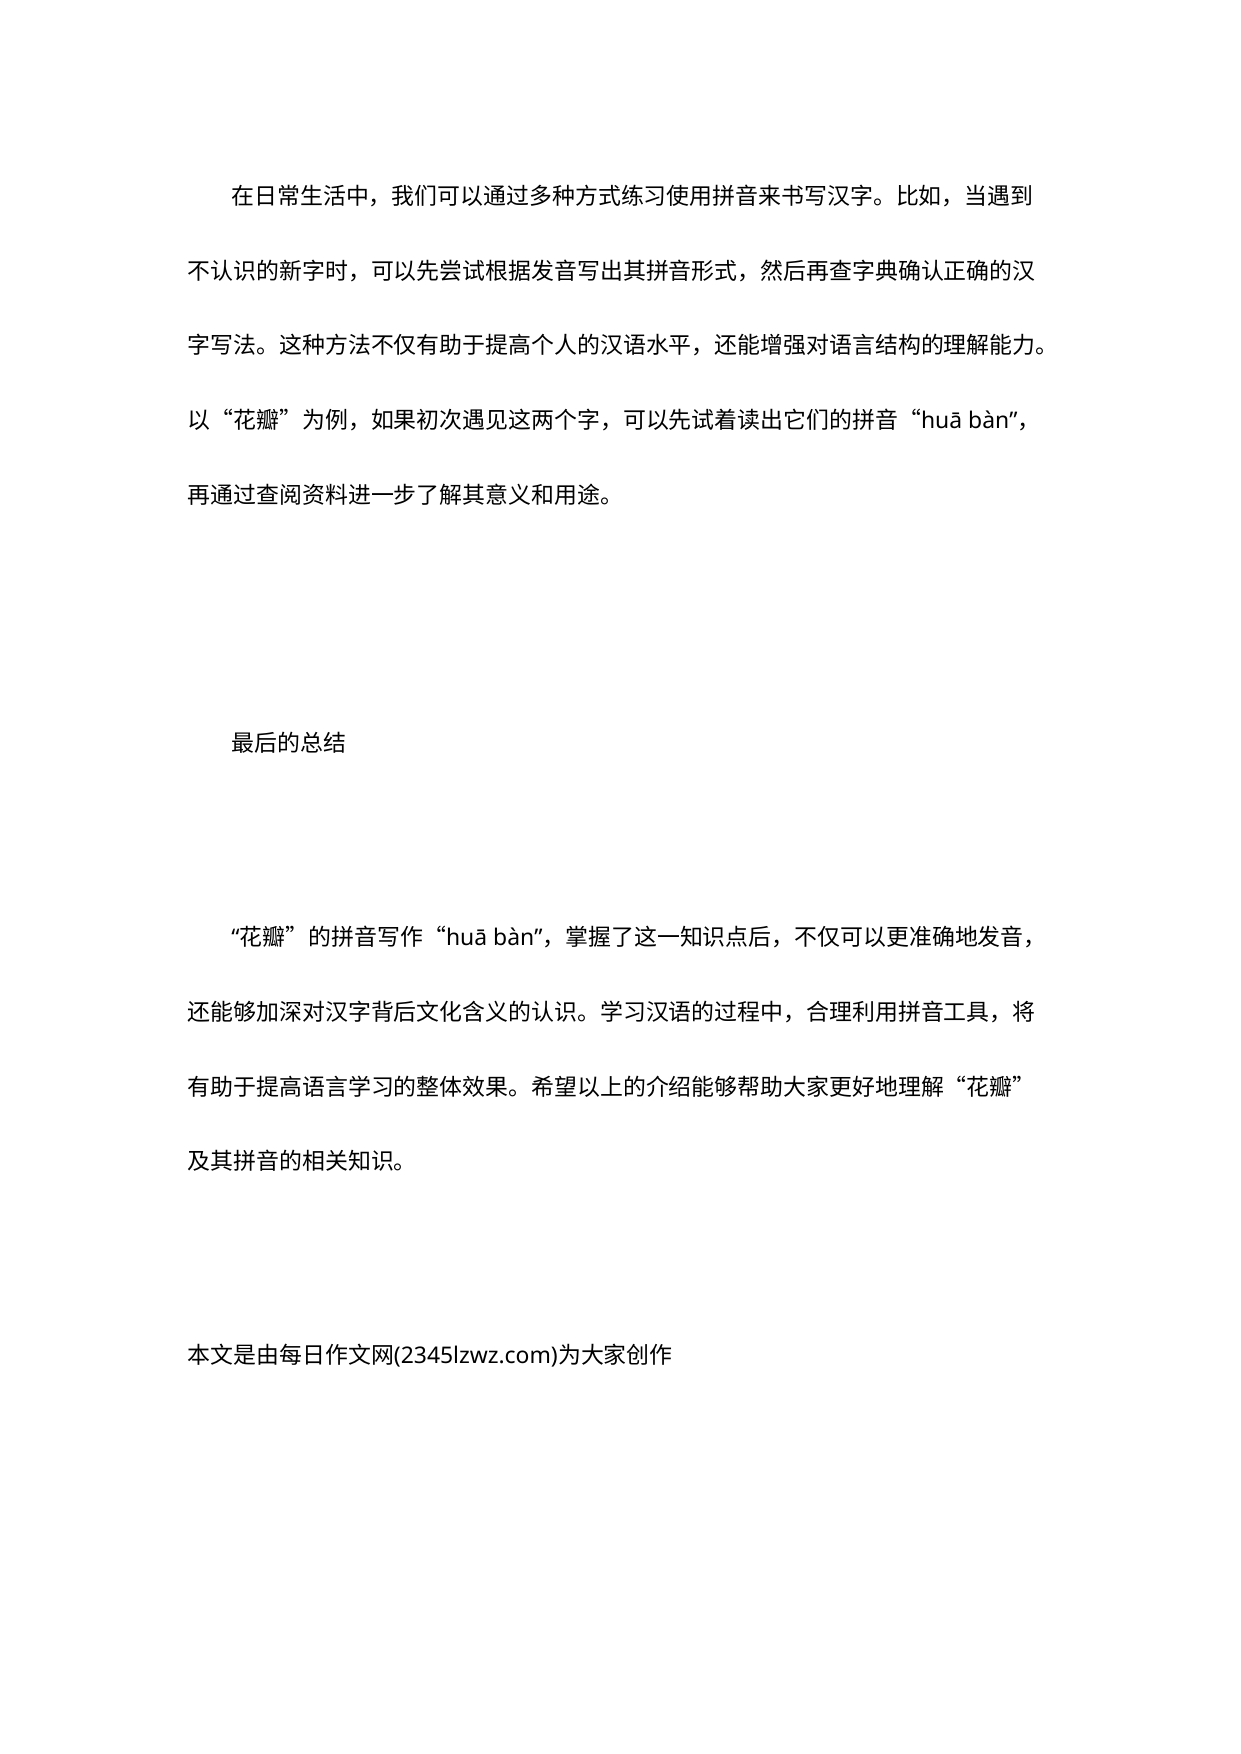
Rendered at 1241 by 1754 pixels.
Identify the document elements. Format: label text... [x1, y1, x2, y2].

text 在日常生活中，我们可以通过多种方式练习使用拼音来书写汉字。比如，当遇到不认识的新字时，可以先尝试根据发音写出其拼音形式，然后再查字典确认正确的汉字写法。这种方法不仅有助于提高个人的汉语水平，还能增强对语言结构的理解能力。以“花瓣”为例，如果初次遇见这两个字，可以先试着读出它们的拼音“huā bàn”，再通过查阅资料进一步了解其意义和用途。 [187, 162, 1053, 526]
text 本文是由每日作文网(2345lzwz.com)为大家创作 [187, 1322, 1053, 1387]
text “花瓣”的拼音写作“huā bàn”，掌握了这一知识点后，不仅可以更准确地发音，还能够加深对汉字背后文化含义的认识。学习汉语的过程中，合理利用拼音工具，将有助于提高语言学习的整体效果。希望以上的介绍能够帮助大家更好地理解“花瓣”及其拼音的相关知识。 [187, 903, 1053, 1192]
text 最后的总结 [187, 709, 1053, 774]
